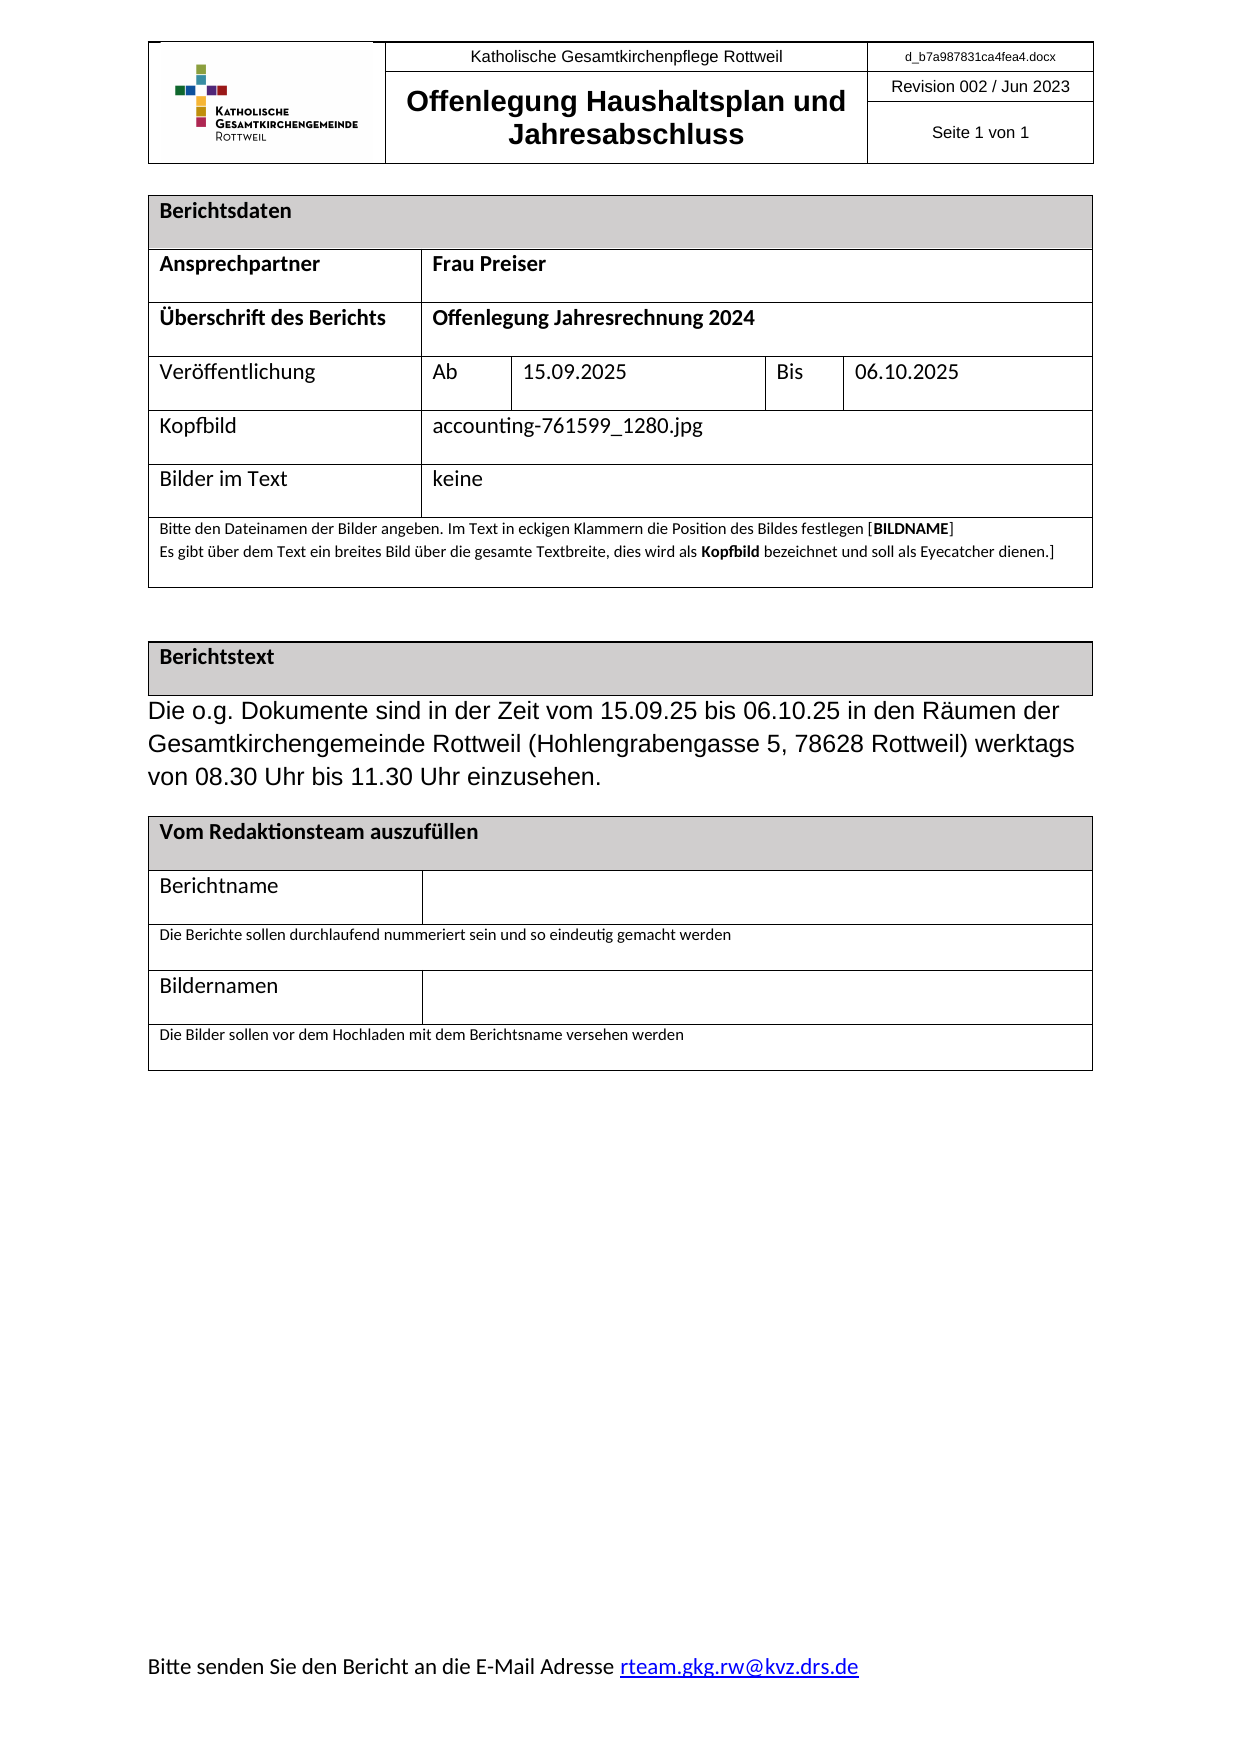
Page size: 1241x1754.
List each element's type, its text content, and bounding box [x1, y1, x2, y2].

picture [160, 42, 373, 163]
table_cell [423, 971, 1092, 1023]
table_cell Bitte den Dateinamen der Bilder angeben. Im Text in eckigen Klammern die Position des Bildes festlegen [BILDNAME] Es gibt über dem Text ein breites Bild über die gesamte Textbreite, dies wird als Kopfbild bezeichnet und soll als Eyecatcher dienen.] [149, 518, 1092, 587]
table_cell Berichtname [149, 871, 422, 924]
table_cell Ansprechpartner [149, 250, 421, 302]
table_header Vom Redaktionsteam auszufüllen [149, 817, 1092, 870]
table_cell 15.09.2025 [512, 357, 765, 410]
table_cell Überschrift des Berichts [149, 303, 421, 356]
table_cell Veröffentlichung [149, 357, 421, 410]
table_cell Bis [766, 357, 843, 410]
table_cell keine [422, 465, 1092, 517]
table_cell Bildernamen [149, 971, 422, 1023]
table_cell Kopfbild [149, 411, 421, 463]
table_cell 06.10.2025 [844, 357, 1092, 410]
table_cell [423, 871, 1092, 924]
table_cell Die Berichte sollen durchlaufend nummeriert sein und so eindeutig gemacht werden [149, 925, 1092, 970]
table_cell Offenlegung Jahresrechnung 2024 [422, 303, 1092, 356]
table_cell Ab [422, 357, 511, 410]
table_header Berichtsdaten [149, 196, 1092, 248]
table_header Berichtstext [149, 643, 1092, 695]
text Die o.g. Dokumente sind in der Zeit vom 15.09.25 bis 06.10.25 in den Räumen der Gesamtkirchengemeinde Rottweil (Hohlengrabengasse 5, 78628 Rottweil) werktags von 08.30 Uhr bis 11.30 Uhr einzusehen. [148, 696, 1093, 791]
table_cell Die Bilder sollen vor dem Hochladen mit dem Berichtsname versehen werden [149, 1025, 1092, 1069]
table_cell Bilder im Text [149, 465, 421, 517]
table_cell accounting-761599_1280.jpg [422, 411, 1092, 463]
table_cell Frau Preiser [422, 250, 1092, 302]
